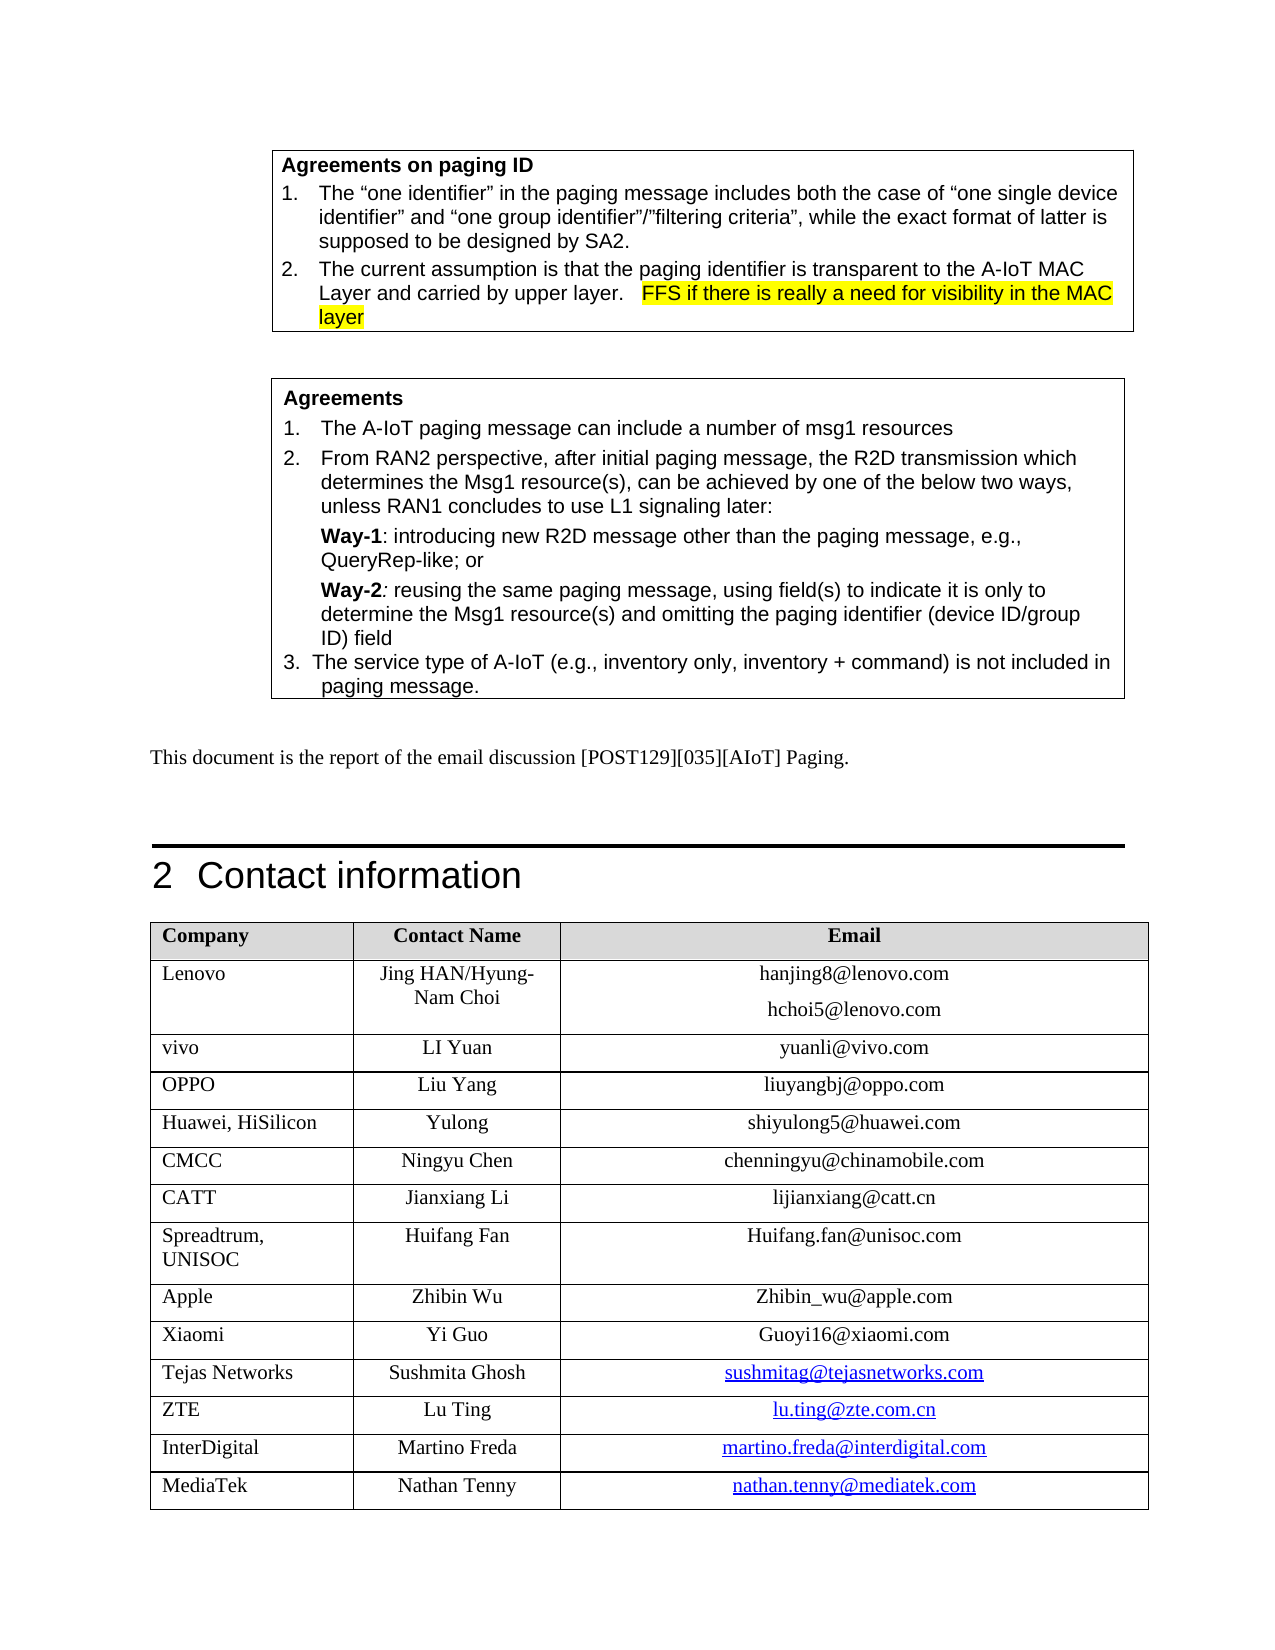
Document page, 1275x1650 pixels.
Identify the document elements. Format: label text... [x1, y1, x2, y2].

table_cell Lu Ting [354, 1397, 560, 1434]
table_cell Ningyu Chen [354, 1148, 560, 1184]
table_cell Jianxiang Li [354, 1185, 560, 1222]
table_header Contact Name [354, 923, 560, 959]
table_cell hanjing8@lenovo.com hchoi5@lenovo.com [561, 961, 1148, 1034]
table_cell Zhibin Wu [354, 1285, 560, 1321]
table_cell chenningyu@chinamobile.com [561, 1148, 1148, 1184]
table_cell Spreadtrum, UNISOC [151, 1223, 353, 1283]
table_cell Lenovo [151, 961, 353, 1034]
table_cell martino.freda@interdigital.com [561, 1435, 1148, 1471]
table_cell Huifang.fan@unisoc.com [561, 1223, 1148, 1283]
table_cell CATT [151, 1185, 353, 1222]
table_cell InterDigital [151, 1435, 353, 1471]
table_cell Tejas Networks [151, 1360, 353, 1396]
table_cell Apple [151, 1285, 353, 1321]
subtitle Contact information [152, 848, 1125, 897]
table_cell Nathan Tenny [354, 1473, 560, 1509]
table_header Company [151, 923, 353, 959]
text Agreements on paging ID [273, 151, 1133, 177]
table_cell Liu Yang [354, 1073, 560, 1109]
table_cell Yulong [354, 1110, 560, 1147]
table_cell liuyangbj@oppo.com [561, 1073, 1148, 1109]
table_cell lu.ting@zte.com.cn [561, 1397, 1148, 1434]
list The current assumption is that the paging identifier is transparent to the A-IoT MAC Layer and carried by upper layer. FFS if there is really a need for visibility in the MAC layer [273, 254, 1133, 331]
table_cell Jing HAN/Hyung-Nam Choi [354, 961, 560, 1034]
table_cell ZTE [151, 1397, 353, 1434]
table_cell Yi Guo [354, 1322, 560, 1359]
table_cell Huifang Fan [354, 1223, 560, 1283]
table_cell MediaTek [151, 1473, 353, 1509]
table_cell vivo [151, 1035, 353, 1071]
table_cell yuanli@vivo.com [561, 1035, 1148, 1071]
table_cell LI Yuan [354, 1035, 560, 1071]
table_cell nathan.tenny@mediatek.com [561, 1473, 1148, 1509]
table_header Email [561, 923, 1148, 959]
table_cell CMCC [151, 1148, 353, 1184]
table_cell shiyulong5@huawei.com [561, 1110, 1148, 1147]
table_cell OPPO [151, 1073, 353, 1109]
table_cell Sushmita Ghosh [354, 1360, 560, 1396]
text This document is the report of the email discussion [POST129][035][AIoT] Paging. [150, 745, 1125, 769]
table_cell lijianxiang@catt.cn [561, 1185, 1148, 1222]
table_header Agreements The A-IoT paging message can include a number of msg1 resources From RAN2 perspective, after initial paging message, the R2D transmission which determines the Msg1 resource(s), can be achieved by one of the below two ways, unless RAN1 concludes to use L1 signaling later: Way-1: introducing new R2D message other than the paging message, e.g., QueryRep-like; or Way-2: reusing the same paging message, using field(s) to indicate it is only to determine the Msg1 resource(s) and omitting the paging identifier (device ID/group ID) field 3. The service type of A-IoT (e.g., inventory only, inventory + command) is not included in paging message. [272, 379, 1124, 698]
table_cell Zhibin_wu@apple.com [561, 1285, 1148, 1321]
table_cell Guoyi16@xiaomi.com [561, 1322, 1148, 1359]
table_cell sushmitag@tejasnetworks.com [561, 1360, 1148, 1396]
table_cell Xiaomi [151, 1322, 353, 1359]
table_cell Huawei, HiSilicon [151, 1110, 353, 1147]
list The “one identifier” in the paging message includes both the case of “one single device identifier” and “one group identifier”/”filtering criteria”, while the exact format of latter is supposed to be designed by SA2. [273, 178, 1133, 253]
table_cell Martino Freda [354, 1435, 560, 1471]
